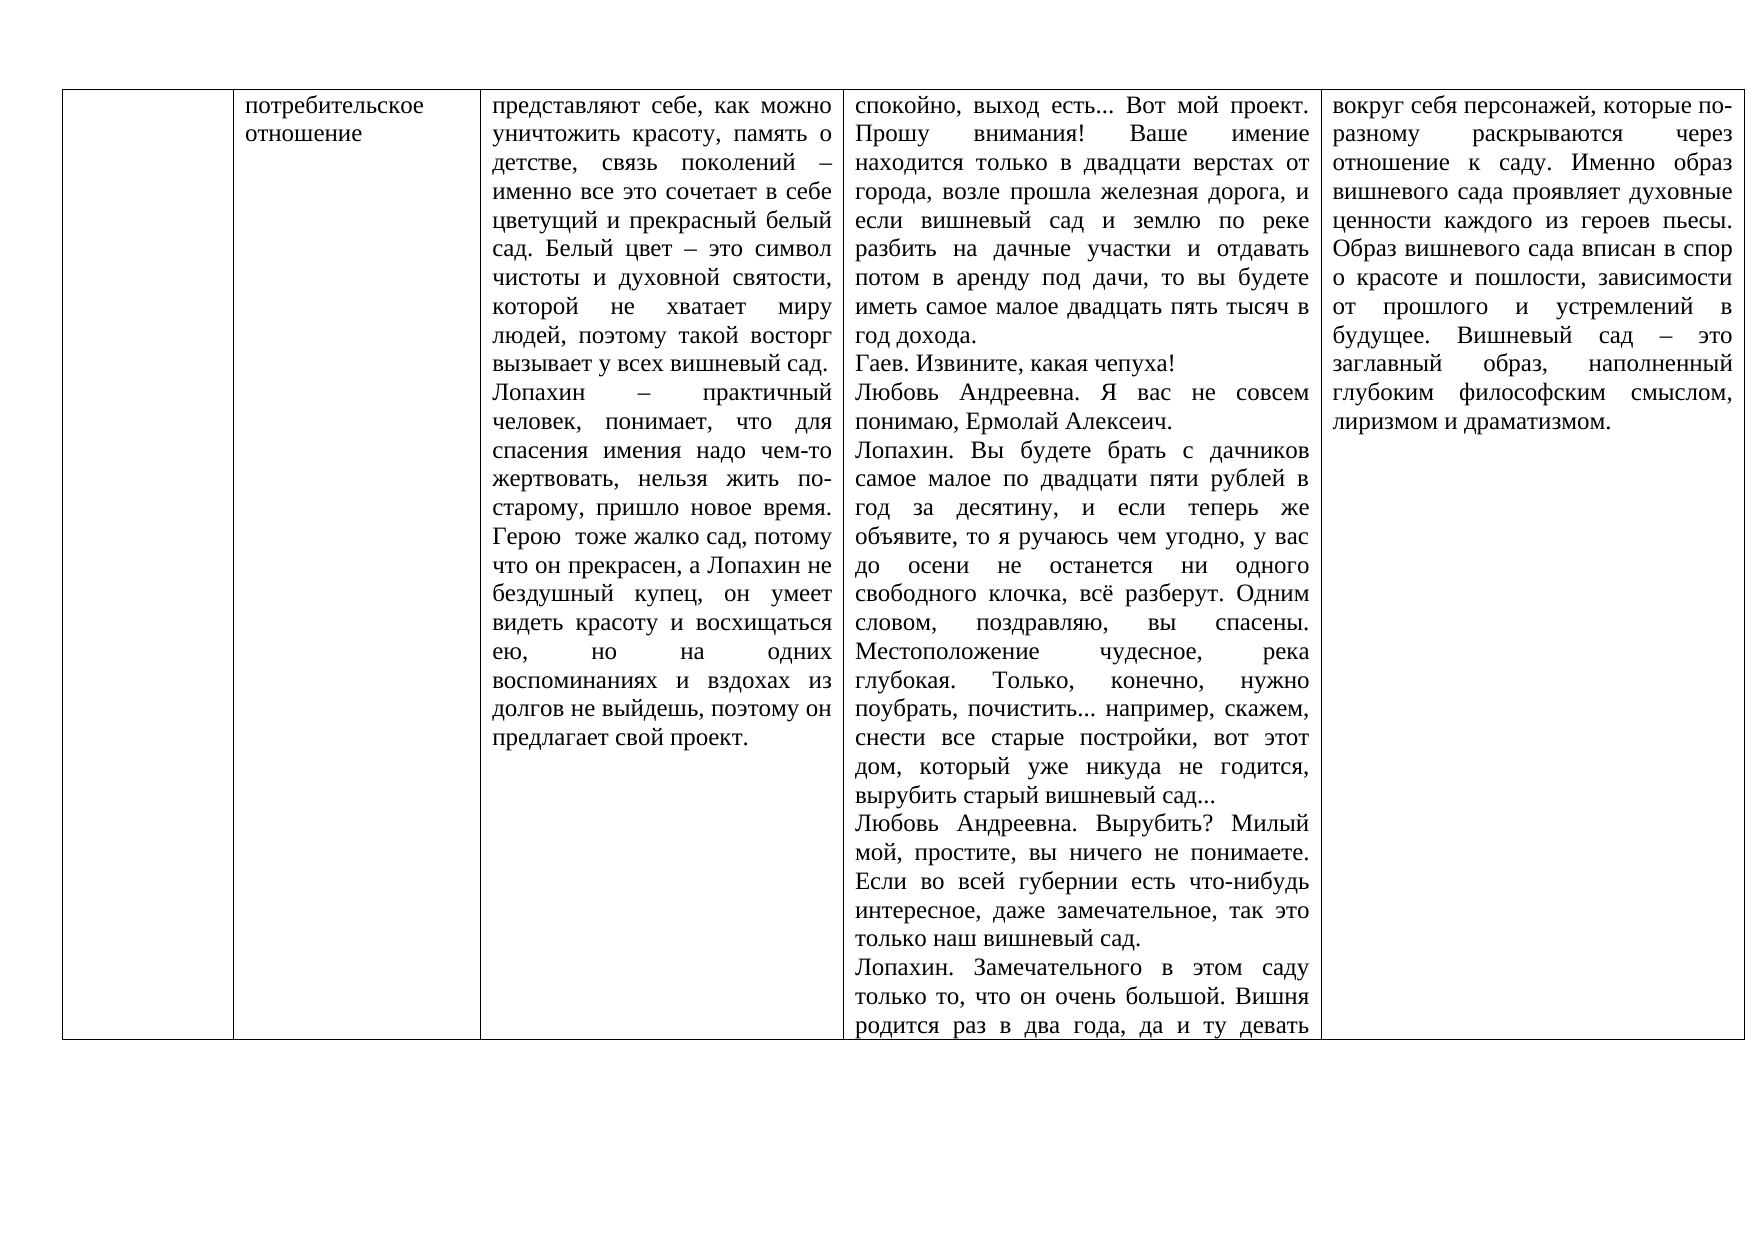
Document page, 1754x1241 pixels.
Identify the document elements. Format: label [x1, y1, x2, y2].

table_cell [844, 90, 1321, 1038]
table_cell [1322, 90, 1744, 1038]
table_cell [481, 90, 843, 1038]
table_cell [234, 90, 480, 1038]
table_cell [63, 90, 233, 1038]
